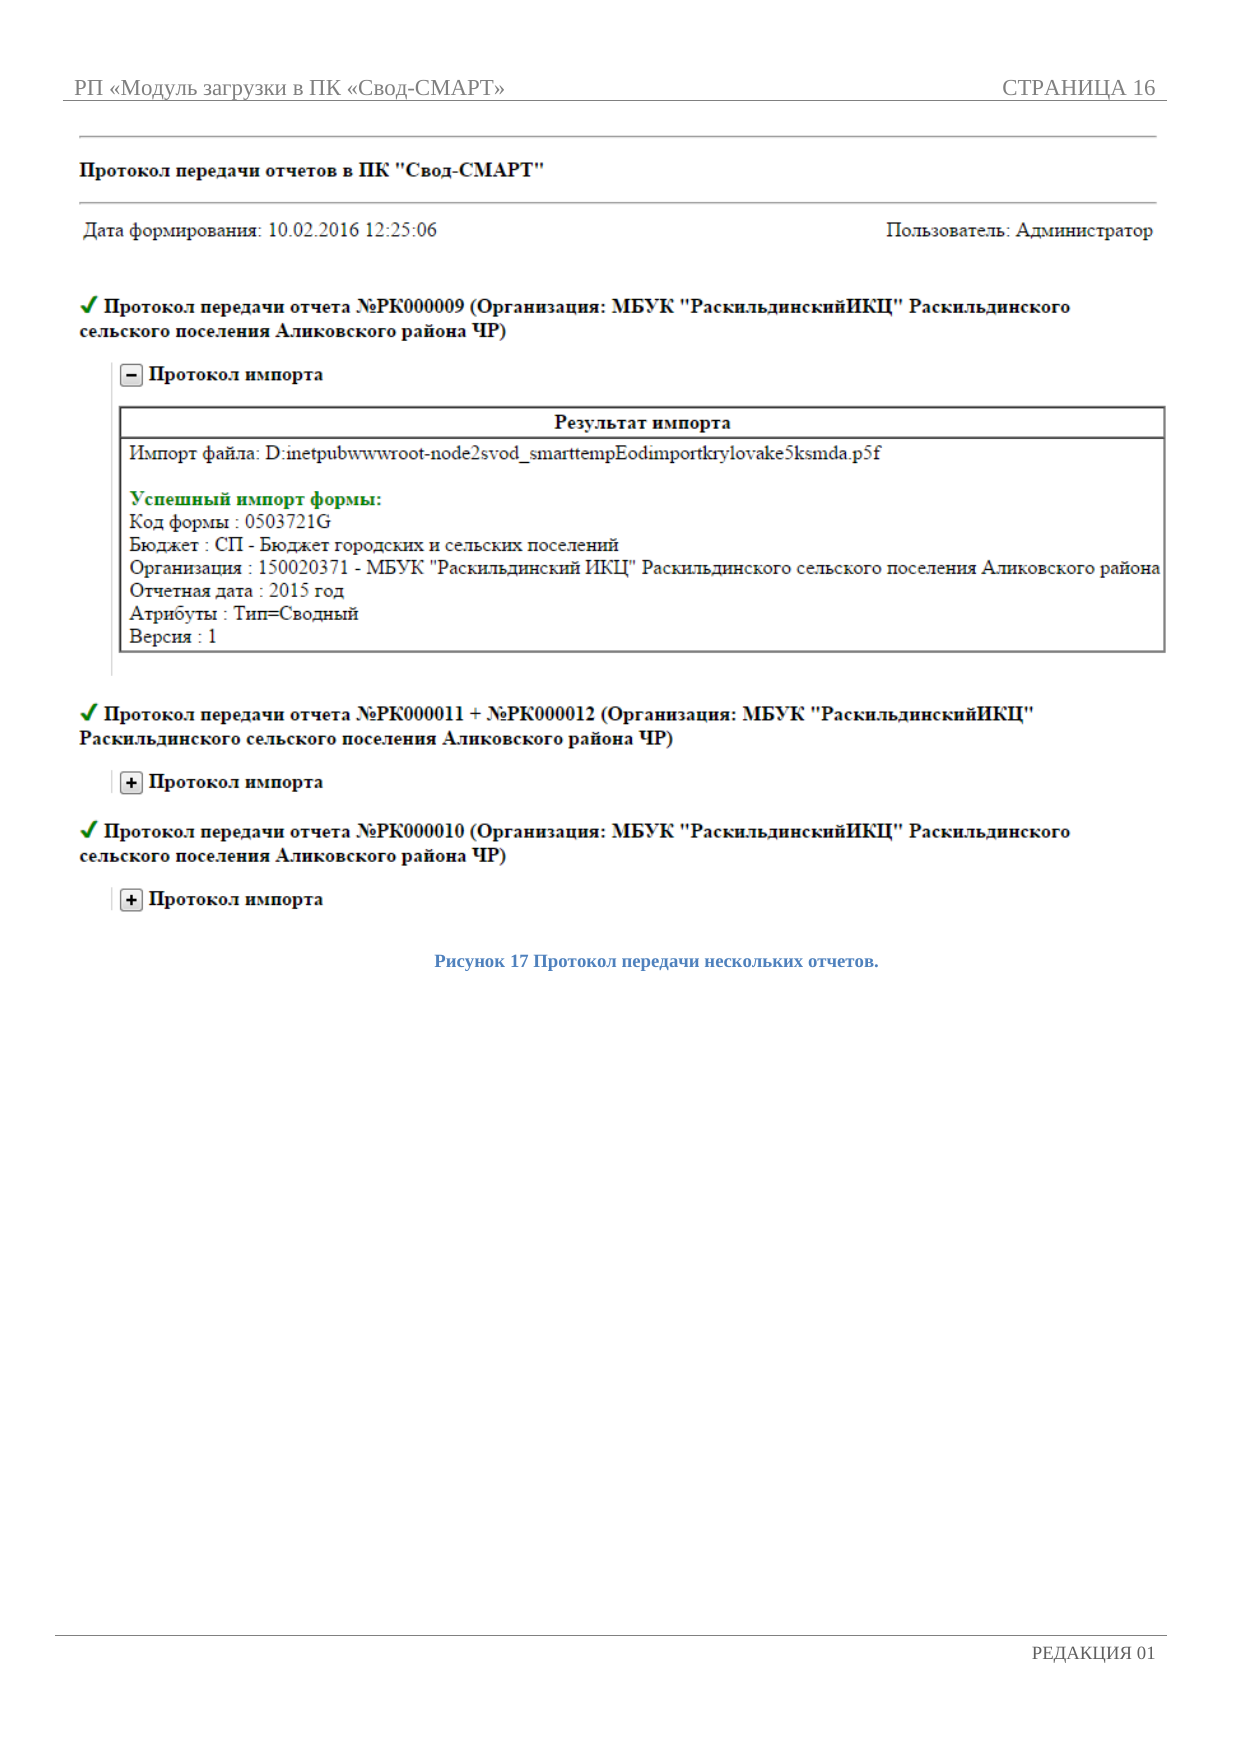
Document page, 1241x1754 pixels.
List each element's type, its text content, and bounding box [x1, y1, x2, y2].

picture [73, 127, 1166, 946]
